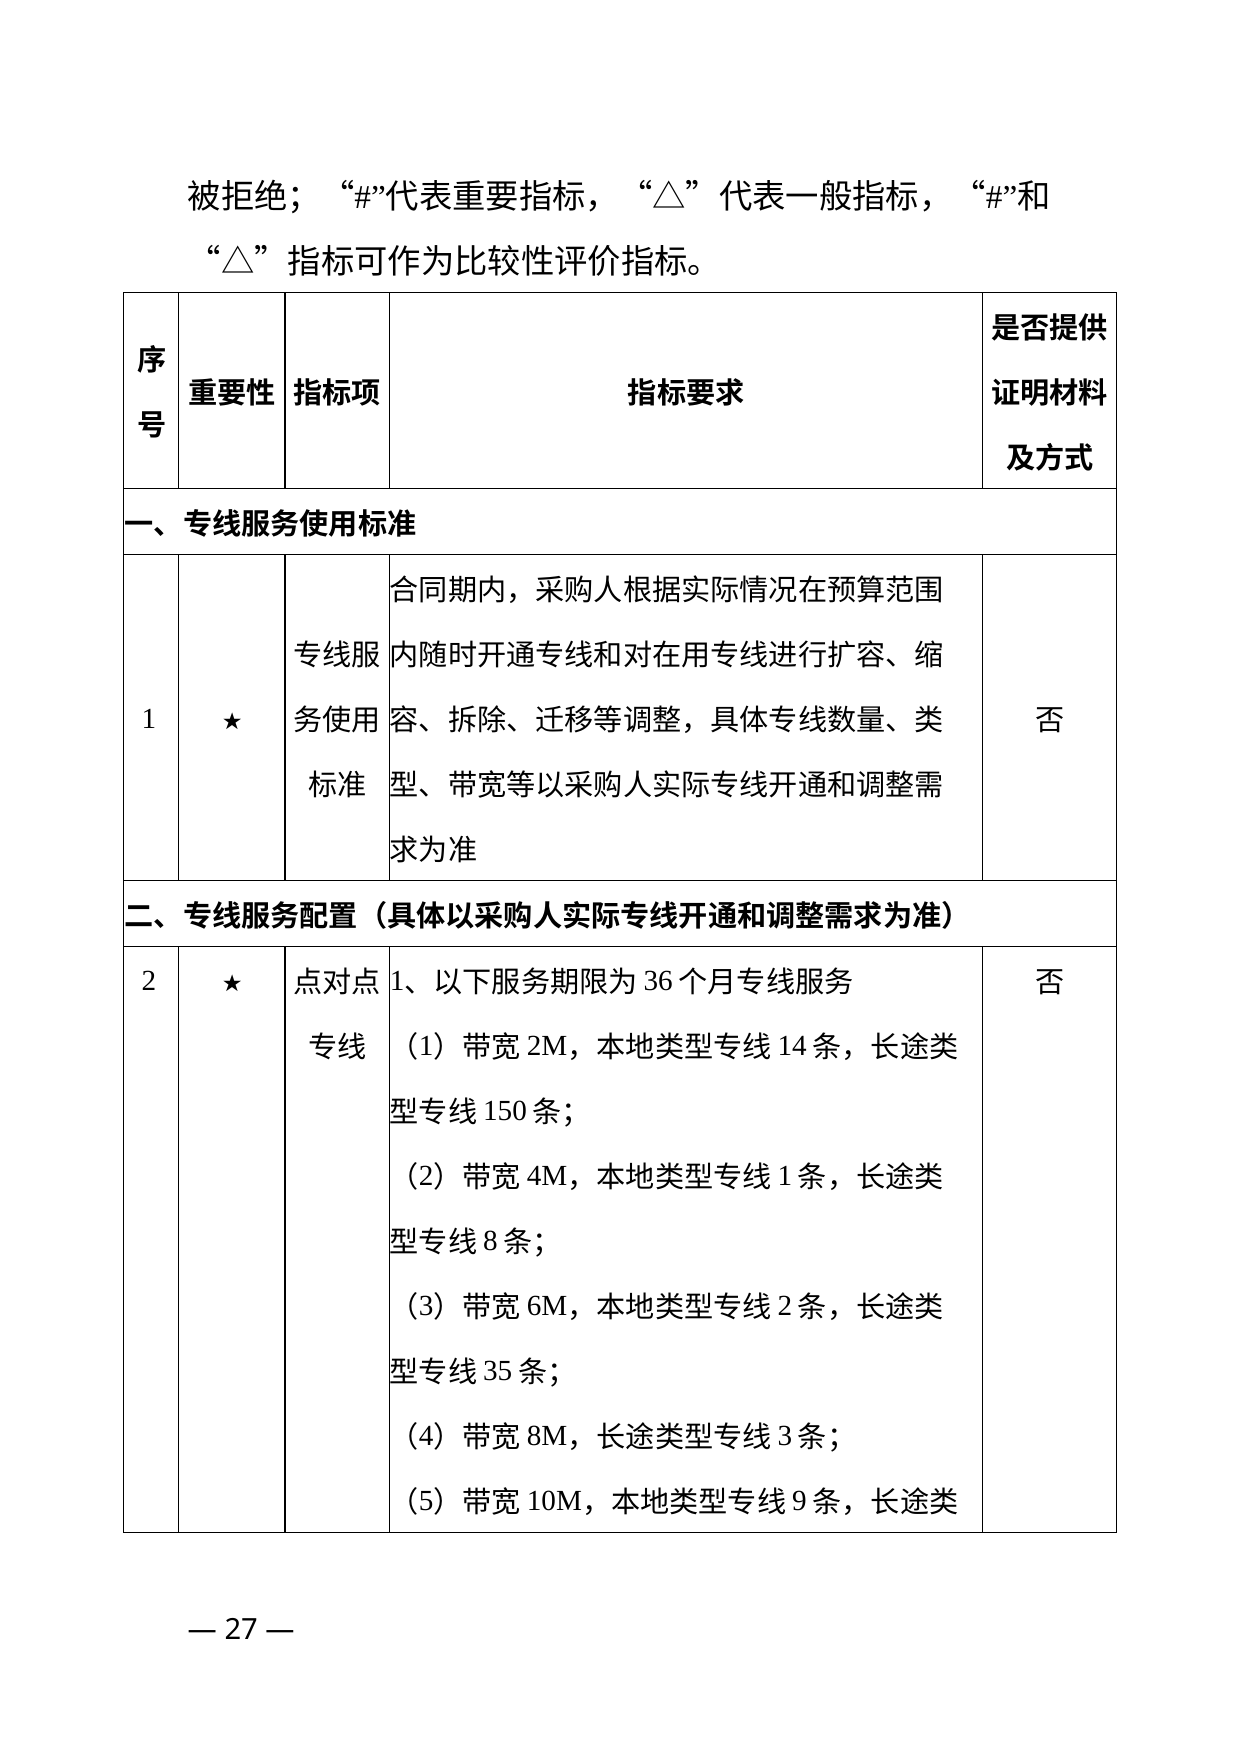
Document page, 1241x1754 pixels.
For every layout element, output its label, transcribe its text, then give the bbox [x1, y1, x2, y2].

table_cell 点对点专线 [286, 947, 389, 1532]
table_header 是否提供证明材料及方式 [983, 293, 1116, 488]
table_cell 否 [983, 947, 1116, 1532]
table_cell 专线服务使用标准 [286, 555, 389, 880]
table_cell ★ [179, 947, 284, 1532]
table_cell 一、专线服务使用标准 [124, 489, 1116, 554]
table_cell [124, 555, 178, 880]
table_cell ★ [179, 555, 284, 880]
table_header 指标项 [286, 293, 389, 488]
table_cell 二、专线服务配置（具体以采购人实际专线开通和调整需求为准） [124, 881, 1116, 946]
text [187, 162, 1053, 292]
table_header 指标要求 [390, 293, 982, 488]
table_cell 合同期内，采购人根据实际情况在预算范围内随时开通专线和对在用专线进行扩容、缩容、拆除、迁移等调整，具体专线数量、类型、带宽等以采购人实际专线开通和调整需求为准 [390, 555, 982, 880]
table_header 序号 [124, 293, 178, 488]
table_cell 否 [983, 555, 1116, 880]
table_cell [124, 947, 178, 1532]
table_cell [390, 947, 982, 1532]
table_header 重要性 [179, 293, 284, 488]
